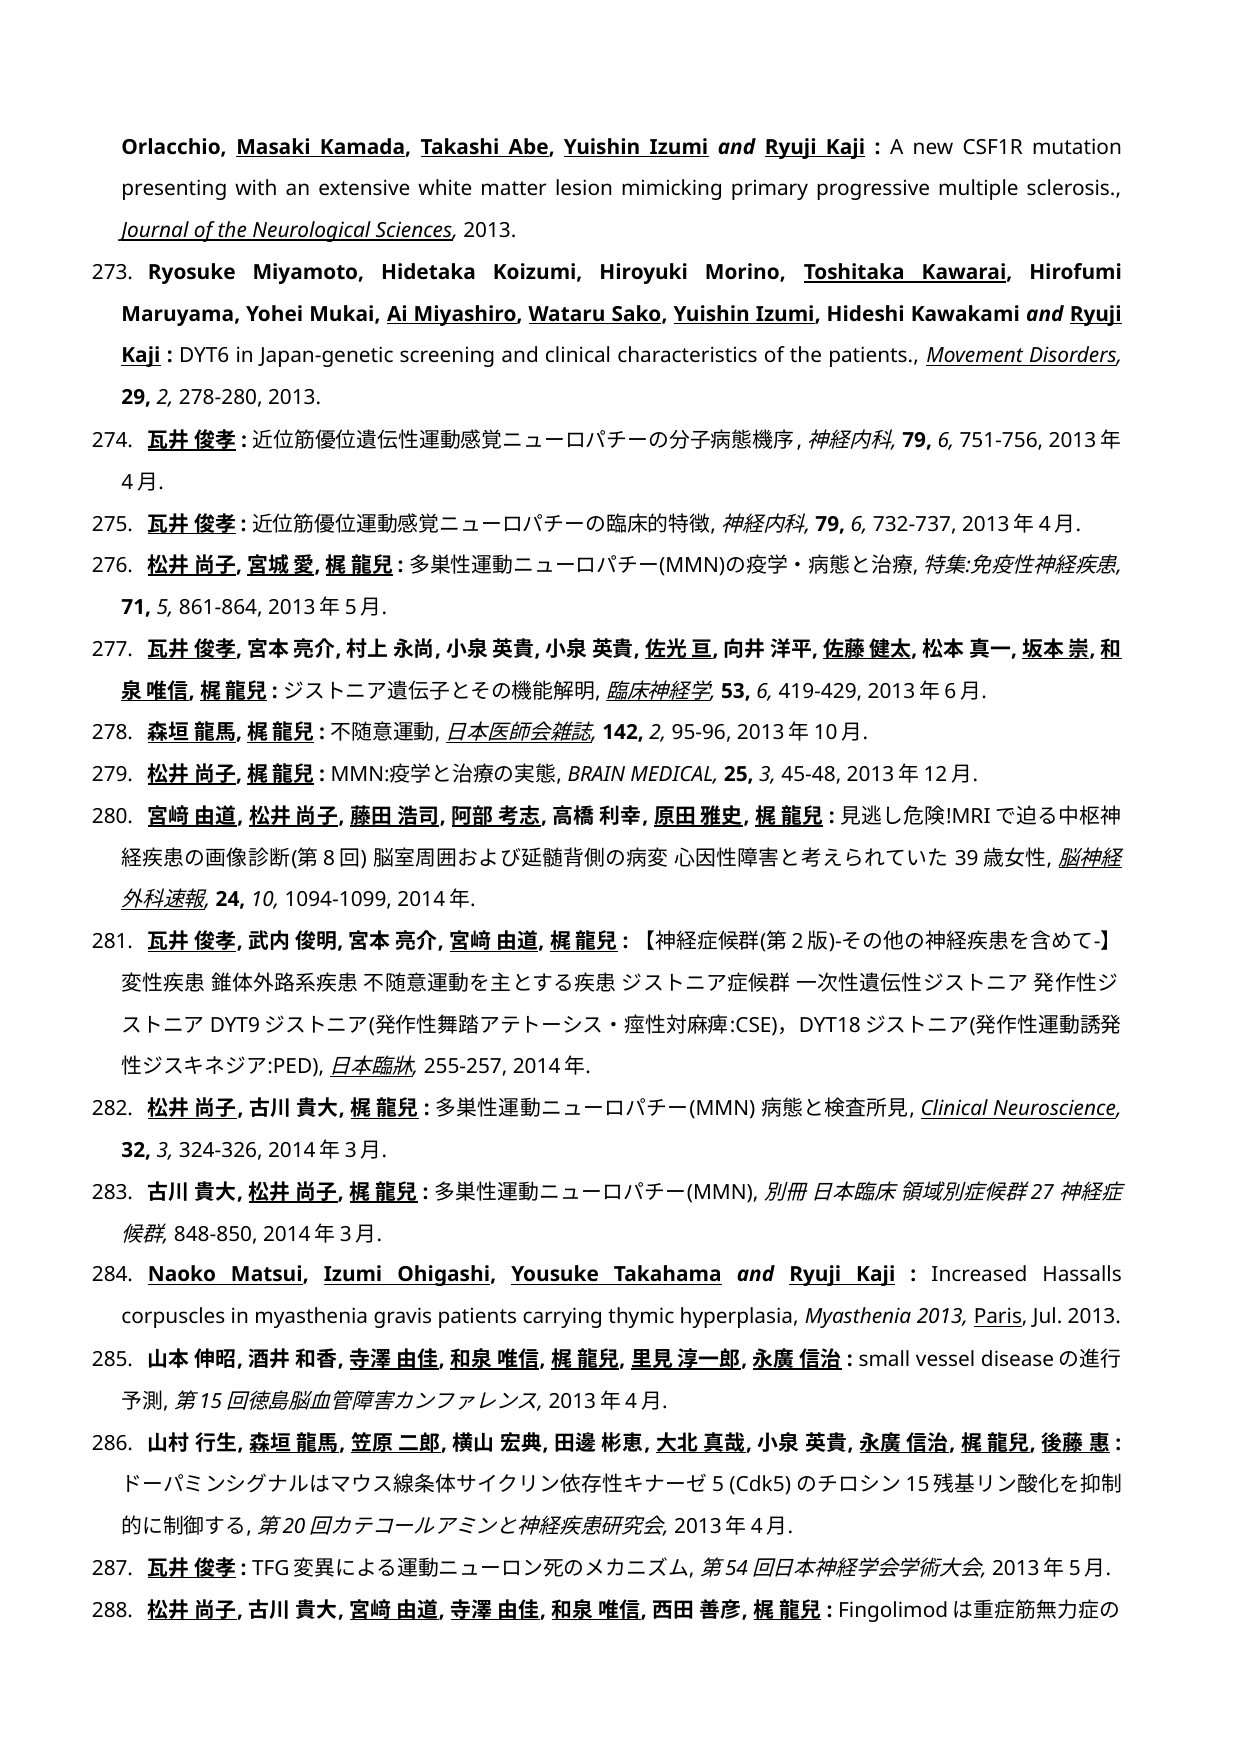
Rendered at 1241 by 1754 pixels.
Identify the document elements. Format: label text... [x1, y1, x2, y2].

list 松井 尚子, 古川 貴大, 梶 龍兒 : 多巣性運動ニューロパチー(MMN) 病態と検査所見, Clinical Neuroscience, 32, 3, 324-326, 2014年3月. [92, 1086, 1122, 1169]
list Ryosuke Miyamoto, Hidetaka Koizumi, Hiroyuki Morino, Toshitaka Kawarai, Hirofumi Maruyama, Yohei Mukai, Ai Miyashiro, Wataru Sako, Yuishin Izumi, Hideshi Kawakami and Ryuji Kaji : DYT6 in Japan-genetic screening and clinical characteristics of the patients., Movement Disorders, 29, 2, 278-280, 2013. [92, 250, 1122, 417]
list 瓦井 俊孝, 武内 俊明, 宮本 亮介, 宮﨑 由道, 梶 龍兒 : 【神経症候群(第2版)-その他の神経疾患を含めて-】 変性疾患 錐体外路系疾患 不随意運動を主とする疾患 ジストニア症候群 一次性遺伝性ジストニア 発作性ジストニア DYT9ジストニア(発作性舞踏アテトーシス・痙性対麻痺:CSE)，DYT18ジストニア(発作性運動誘発性ジスキネジア:PED), 日本臨牀, 255-257, 2014年. [92, 919, 1122, 1086]
list 瓦井 俊孝 : 近位筋優位遺伝性運動感覚ニューロパチーの分子病態機序, 神経内科, 79, 6, 751-756, 2013年4月. [92, 417, 1122, 501]
list 松井 尚子, 宮城 愛, 梶 龍兒 : 多巣性運動ニューロパチー(MMN)の疫学・病態と治療, 特集:免疫性神経疾患, 71, 5, 861-864, 2013年5月. [92, 543, 1122, 626]
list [92, 1587, 1122, 1629]
list 宮﨑 由道, 松井 尚子, 藤田 浩司, 阿部 考志, 高橋 利幸, 原田 雅史, 梶 龍兒 : 見逃し危険!MRIで迫る中枢神経疾患の画像診断(第8回) 脳室周囲および延髄背側の病変 心因性障害と考えられていた39歳女性, 脳神経外科速報, 24, 10, 1094-1099, 2014年. [92, 793, 1122, 919]
list 古川 貴大, 松井 尚子, 梶 龍兒 : 多巣性運動ニューロパチー(MMN), 別冊 日本臨床 領域別症候群27 神経症候群, 848-850, 2014年3月. [92, 1169, 1122, 1253]
list 松井 尚子, 梶 龍兒 : MMN:疫学と治療の実態, BRAIN MEDICAL, 25, 3, 45-48, 2013年12月. [92, 752, 1122, 793]
list 瓦井 俊孝 : 近位筋優位運動感覚ニューロパチーの臨床的特徴, 神経内科, 79, 6, 732-737, 2013年4月. [92, 501, 1122, 543]
list 山村 行生, 森垣 龍馬, 笠原 二郎, 横山 宏典, 田邊 彬恵, 大北 真哉, 小泉 英貴, 永廣 信治, 梶 龍兒, 後藤 惠 : ドーパミンシグナルはマウス線条体サイクリン依存性キナーゼ5 (Cdk5) のチロシン15残基リン酸化を抑制的に制御する, 第20回カテコールアミンと神経疾患研究会, 2013年4月. [92, 1420, 1122, 1545]
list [92, 125, 1122, 250]
list 瓦井 俊孝 : TFG変異による運動ニューロン死のメカニズム, 第54回日本神経学会学術大会, 2013年5月. [92, 1545, 1122, 1587]
list 山本 伸昭, 酒井 和香, 寺澤 由佳, 和泉 唯信, 梶 龍兒, 里見 淳一郎, 永廣 信治 : small vessel diseaseの進行予測, 第15回徳島脳血管障害カンファレンス, 2013年4月. [92, 1336, 1122, 1420]
list Naoko Matsui, Izumi Ohigashi, Yousuke Takahama and Ryuji Kaji : Increased Hassalls corpuscles in myasthenia gravis patients carrying thymic hyperplasia, Myasthenia 2013, Paris, Jul. 2013. [92, 1253, 1122, 1336]
list 森垣 龍馬, 梶 龍兒 : 不随意運動, 日本医師会雑誌, 142, 2, 95-96, 2013年10月. [92, 710, 1122, 752]
list 瓦井 俊孝, 宮本 亮介, 村上 永尚, 小泉 英貴, 小泉 英貴, 佐光 亘, 向井 洋平, 佐藤 健太, 松本 真一, 坂本 崇, 和泉 唯信, 梶 龍兒 : ジストニア遺伝子とその機能解明, 臨床神経学, 53, 6, 419-429, 2013年6月. [92, 626, 1122, 710]
